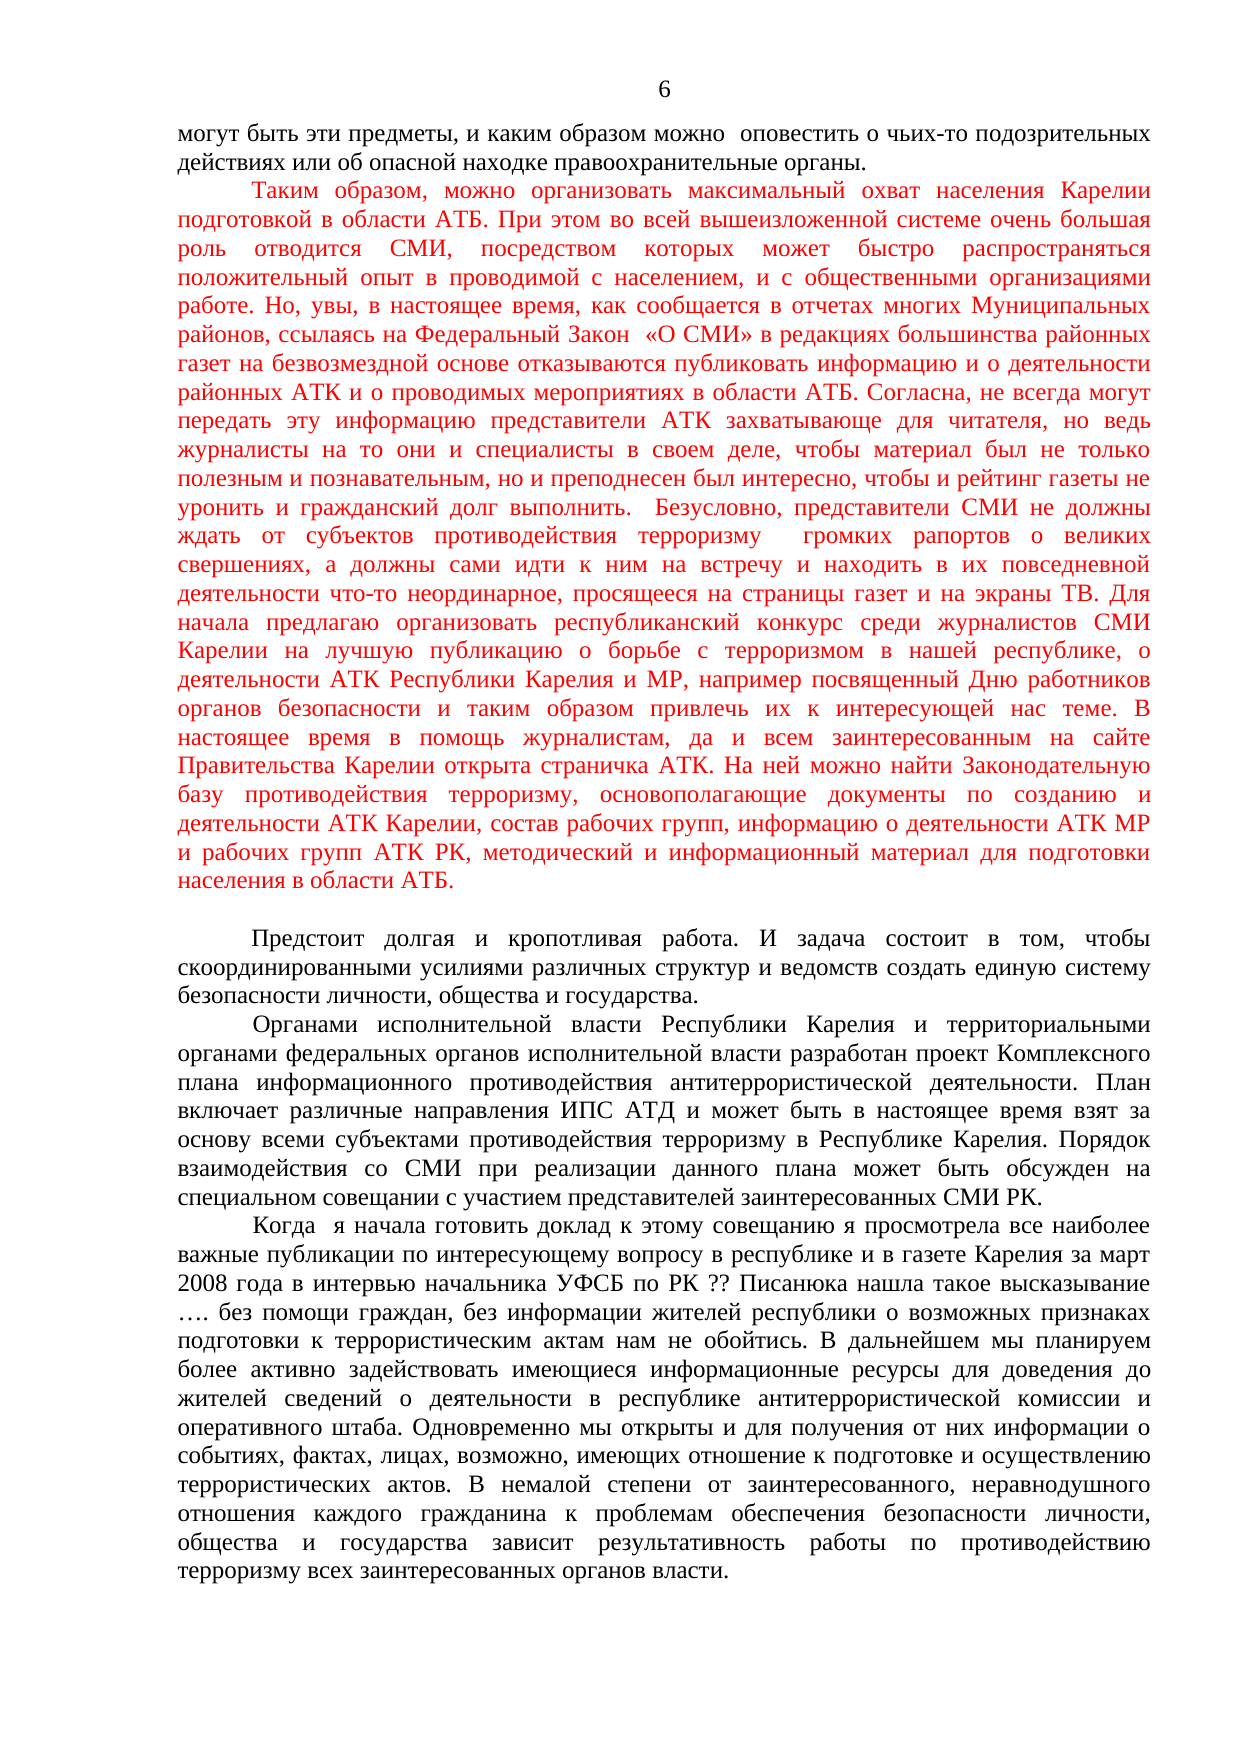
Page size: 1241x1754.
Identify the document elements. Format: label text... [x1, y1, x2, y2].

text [177, 118, 1152, 176]
text Когда я начала готовить доклад к этому совещанию я просмотрела все наиболее важные публикации по интересующему вопросу в республике и в газете Карелия за март 2008 года в интервью начальника УФСБ по РК ?? Писанюка нашла такое высказывание …. без помощи граждан, без информации жителей республики о возможных признаках подготовки к террористическим актам нам не обойтись. В дальнейшем мы планируем более активно задействовать имеющиеся информационные ресурсы для доведения до жителей сведений о деятельности в республике антитеррористической комиссии и оперативного штаба. Одновременно мы открыты и для получения от них информации о событиях, фактах, лицах, возможно, имеющих отношение к подготовке и осуществлению террористических актов. В немалой степени от заинтересованного, неравнодушного отношения каждого гражданина к проблемам обеспечения безопасности личности, общества и государства зависит результативность работы по противодействию терроризму всех заинтересованных органов власти. [177, 1211, 1152, 1584]
text Предстоит долгая и кропотливая работа. И задача состоит в том, чтобы скоординированными усилиями различных структур и ведомств создать единую систему безопасности личности, общества и государства. [177, 923, 1152, 1009]
text Органами исполнительной власти Республики Карелия и территориальными органами федеральных органов исполнительной власти разработан проект Комплексного плана информационного противодействия антитеррористической деятельности. План включает различные направления ИПС АТД и может быть в настоящее время взят за основу всеми субъектами противодействия терроризму в Республике Карелия. Порядок взаимодействия со СМИ при реализации данного плана может быть обсужден на специальном совещании с участием представителей заинтересованных СМИ РК. [177, 1009, 1152, 1211]
text Таким образом, можно организовать максимальный охват населения Карелии подготовкой в области АТБ. При этом во всей вышеизложенной системе очень большая роль отводится СМИ, посредством которых может быстро распространяться положительный опыт в проводимой с населением, и с общественными организациями работе. Но, увы, в настоящее время, как сообщается в отчетах многих Муниципальных районов, ссылаясь на Федеральный Закон «О СМИ» в редакциях большинства районных газет на безвозмездной основе отказываются публиковать информацию и о деятельности районных АТК и о проводимых мероприятиях в области АТБ. Согласна, не всегда могут передать эту информацию представители АТК захватывающе для читателя, но ведь журналисты на то они и специалисты в своем деле, чтобы материал был не только полезным и познавательным, но и преподнесен был интересно, чтобы и рейтинг газеты не уронить и гражданский долг выполнить. Безусловно, представители СМИ не должны ждать от субъектов противодействия терроризму громких рапортов о великих свершениях, а должны сами идти к ним на встречу и находить в их повседневной деятельности что-то неординарное, просящееся на страницы газет и на экраны ТВ. Для начала предлагаю организовать республиканский конкурс среди журналистов СМИ Карелии на лучшую публикацию о борьбе с терроризмом в нашей республике, о деятельности АТК Республики Карелия и МР, например посвященный Дню работников органов безопасности и таким образом привлечь их к интересующей нас теме. В настоящее время в помощь журналистам, да и всем заинтересованным на сайте Правительства Карелии открыта страничка АТК. На ней можно найти Законодательную базу противодействия терроризму, основополагающие документы по созданию и деятельности АТК Карелии, состав рабочих групп, информацию о деятельности АТК МР и рабочих групп АТК РК, методический и информационный материал для подготовки населения в области АТБ. [177, 176, 1152, 894]
